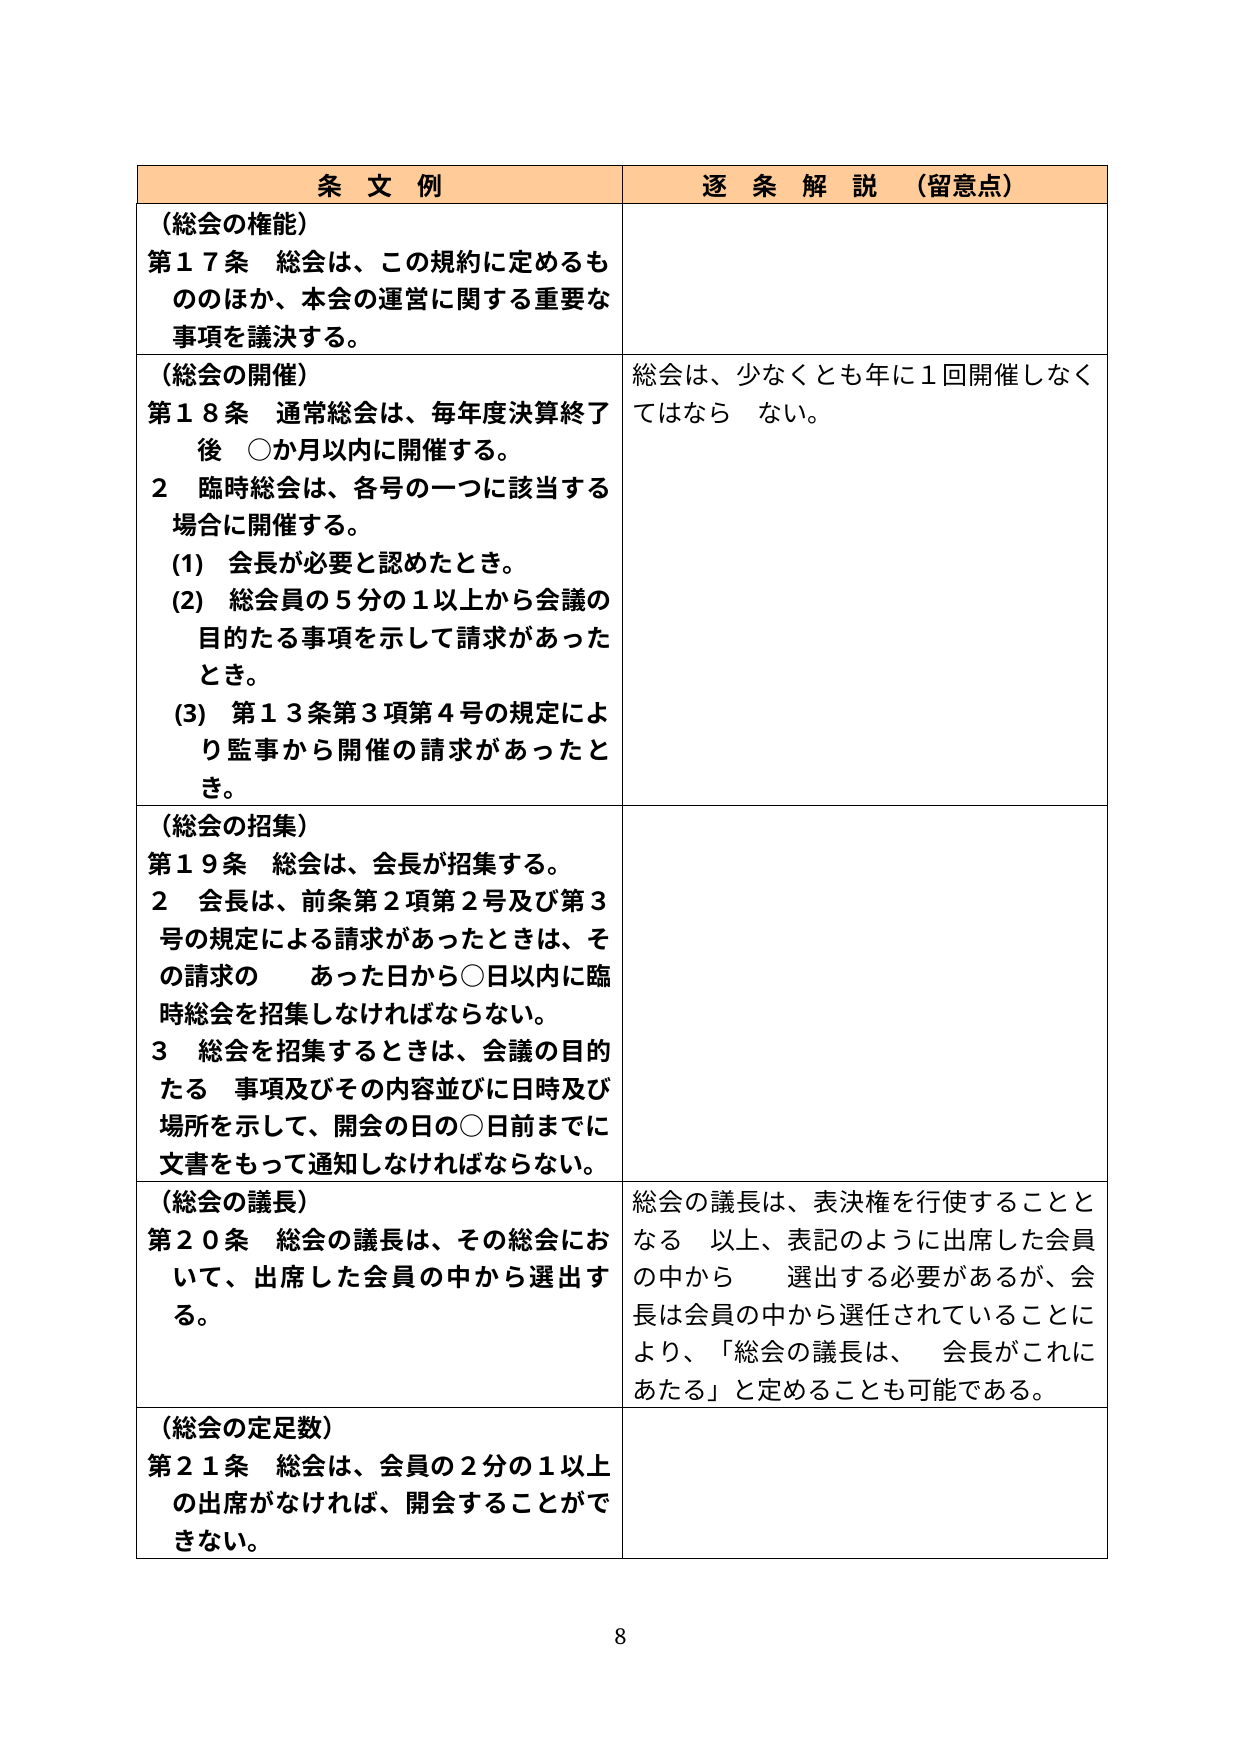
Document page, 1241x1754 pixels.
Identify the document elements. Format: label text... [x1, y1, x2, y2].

table_cell （総会の開催） 第１８条 通常総会は、毎年度決算終了後 ○か月以内に開催する。 ２ 臨時総会は、各号の一つに該当する場合に開催する。 (1) 会長が必要と認めたとき。 (2) 総会員の５分の１以上から会議の目的たる事項を示して請求があったとき。 (3) 第１３条第３項第４号の規定により監事から開催の請求があったとき。 [137, 355, 622, 805]
table_cell 総会の議長は、表決権を行使することとなる 以上、表記のように出席した会員の中から 選出する必要があるが、会長は会員の中から選任されていることにより、「総会の議長は、 会長がこれにあたる」と定めることも可能である。 [623, 1182, 1107, 1407]
table_cell （総会の定足数） 第２１条 総会は、会員の２分の１以上の出席がなければ、開会することができない。 [137, 1408, 622, 1558]
table_header 条 文 例 [138, 166, 622, 203]
table_cell （総会の招集） 第１９条 総会は、会長が招集する。 ２ 会長は、前条第２項第２号及び第３号の規定による請求があったときは、その請求の あった日から○日以内に臨時総会を招集しなければならない。 ３ 総会を招集するときは、会議の目的たる 事項及びその内容並びに日時及び場所を示して、開会の日の○日前までに文書をもって通知しなければならない。 [137, 806, 622, 1181]
table_header 逐 条 解 説 （留意点） [623, 166, 1107, 203]
table_cell [623, 1408, 1107, 1558]
table_cell 総会は、少なくとも年に１回開催しなくてはなら ない。 [623, 355, 1107, 805]
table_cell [623, 204, 1107, 354]
table_cell （総会の議長） 第２０条 総会の議長は、その総会において、出席した会員の中から選出する。 [137, 1182, 622, 1407]
table_cell [623, 806, 1107, 1181]
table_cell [137, 204, 622, 354]
